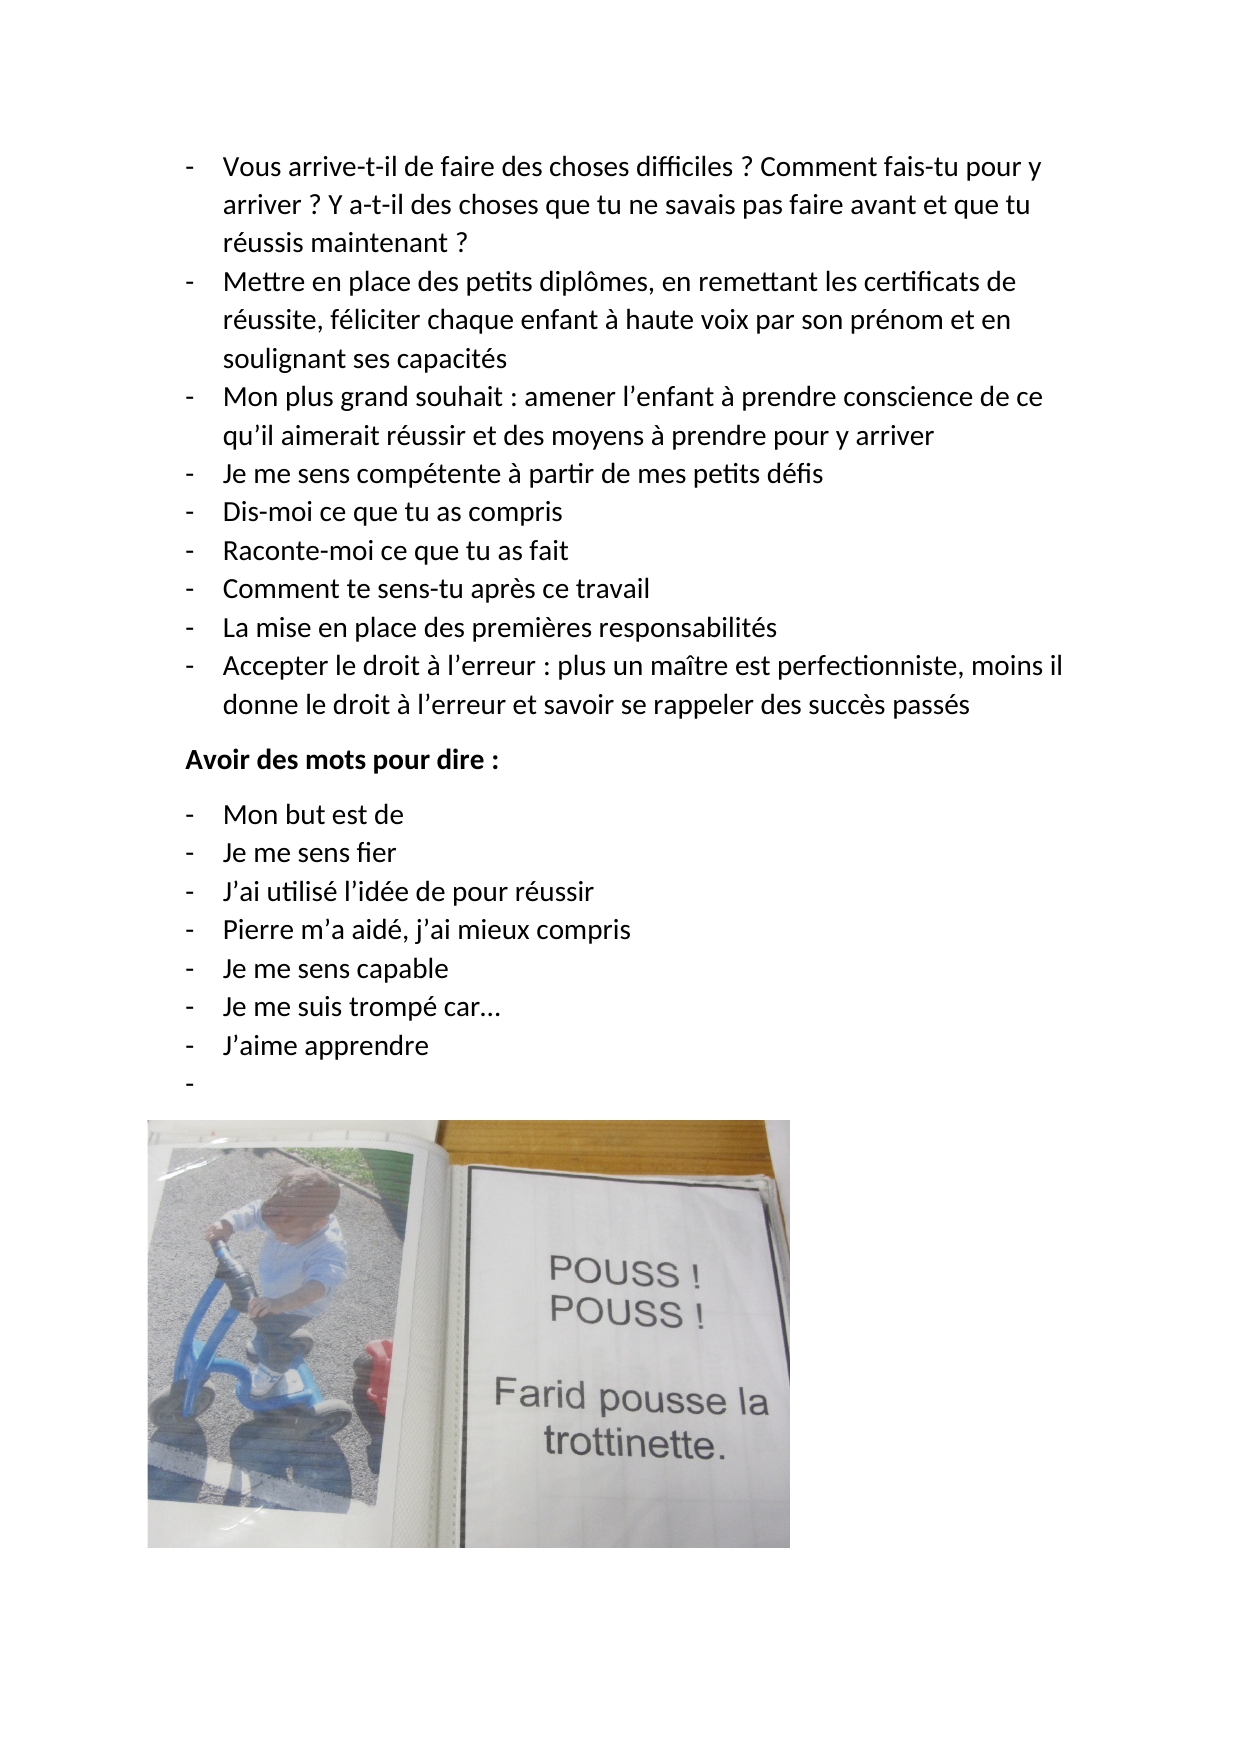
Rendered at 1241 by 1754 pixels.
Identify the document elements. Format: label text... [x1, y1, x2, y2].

list La mise en place des premières responsabilités [185, 609, 1093, 644]
list Je me sens capable [185, 950, 1093, 985]
list Je me sens compétente à partir de mes petits défis [185, 455, 1093, 491]
list J’ai utilisé l’idée de pour réussir [185, 873, 1093, 908]
picture [147, 1120, 790, 1548]
list Je me sens fier [185, 834, 1093, 870]
list Mettre en place des petits diplômes, en remettant les certificats de réussite, féliciter chaque enfant à haute voix par son prénom et en soulignant ses capacités [185, 263, 1093, 375]
text Avoir des mots pour dire : [185, 741, 1093, 776]
list J’aime apprendre [185, 1027, 1093, 1062]
list Accepter le droit à l’erreur : plus un maître est perfectionniste, moins il donne le droit à l’erreur et savoir se rappeler des succès passés [185, 647, 1093, 721]
list Vous arrive-t-il de faire des choses difficiles ? Comment fais-tu pour y arriver ? Y a-t-il des choses que tu ne savais pas faire avant et que tu réussis maintenant ? [185, 148, 1093, 260]
list Comment te sens-tu après ce travail [185, 570, 1093, 606]
list Raconte-moi ce que tu as fait [185, 532, 1093, 568]
list Mon but est de [185, 796, 1093, 832]
list Mon plus grand souhait : amener l’enfant à prendre conscience de ce qu’il aimerait réussir et des moyens à prendre pour y arriver [185, 378, 1093, 452]
list Dis-moi ce que tu as compris [185, 493, 1093, 529]
list Je me suis trompé car… [185, 988, 1093, 1024]
list Pierre m’a aidé, j’ai mieux compris [185, 911, 1093, 947]
